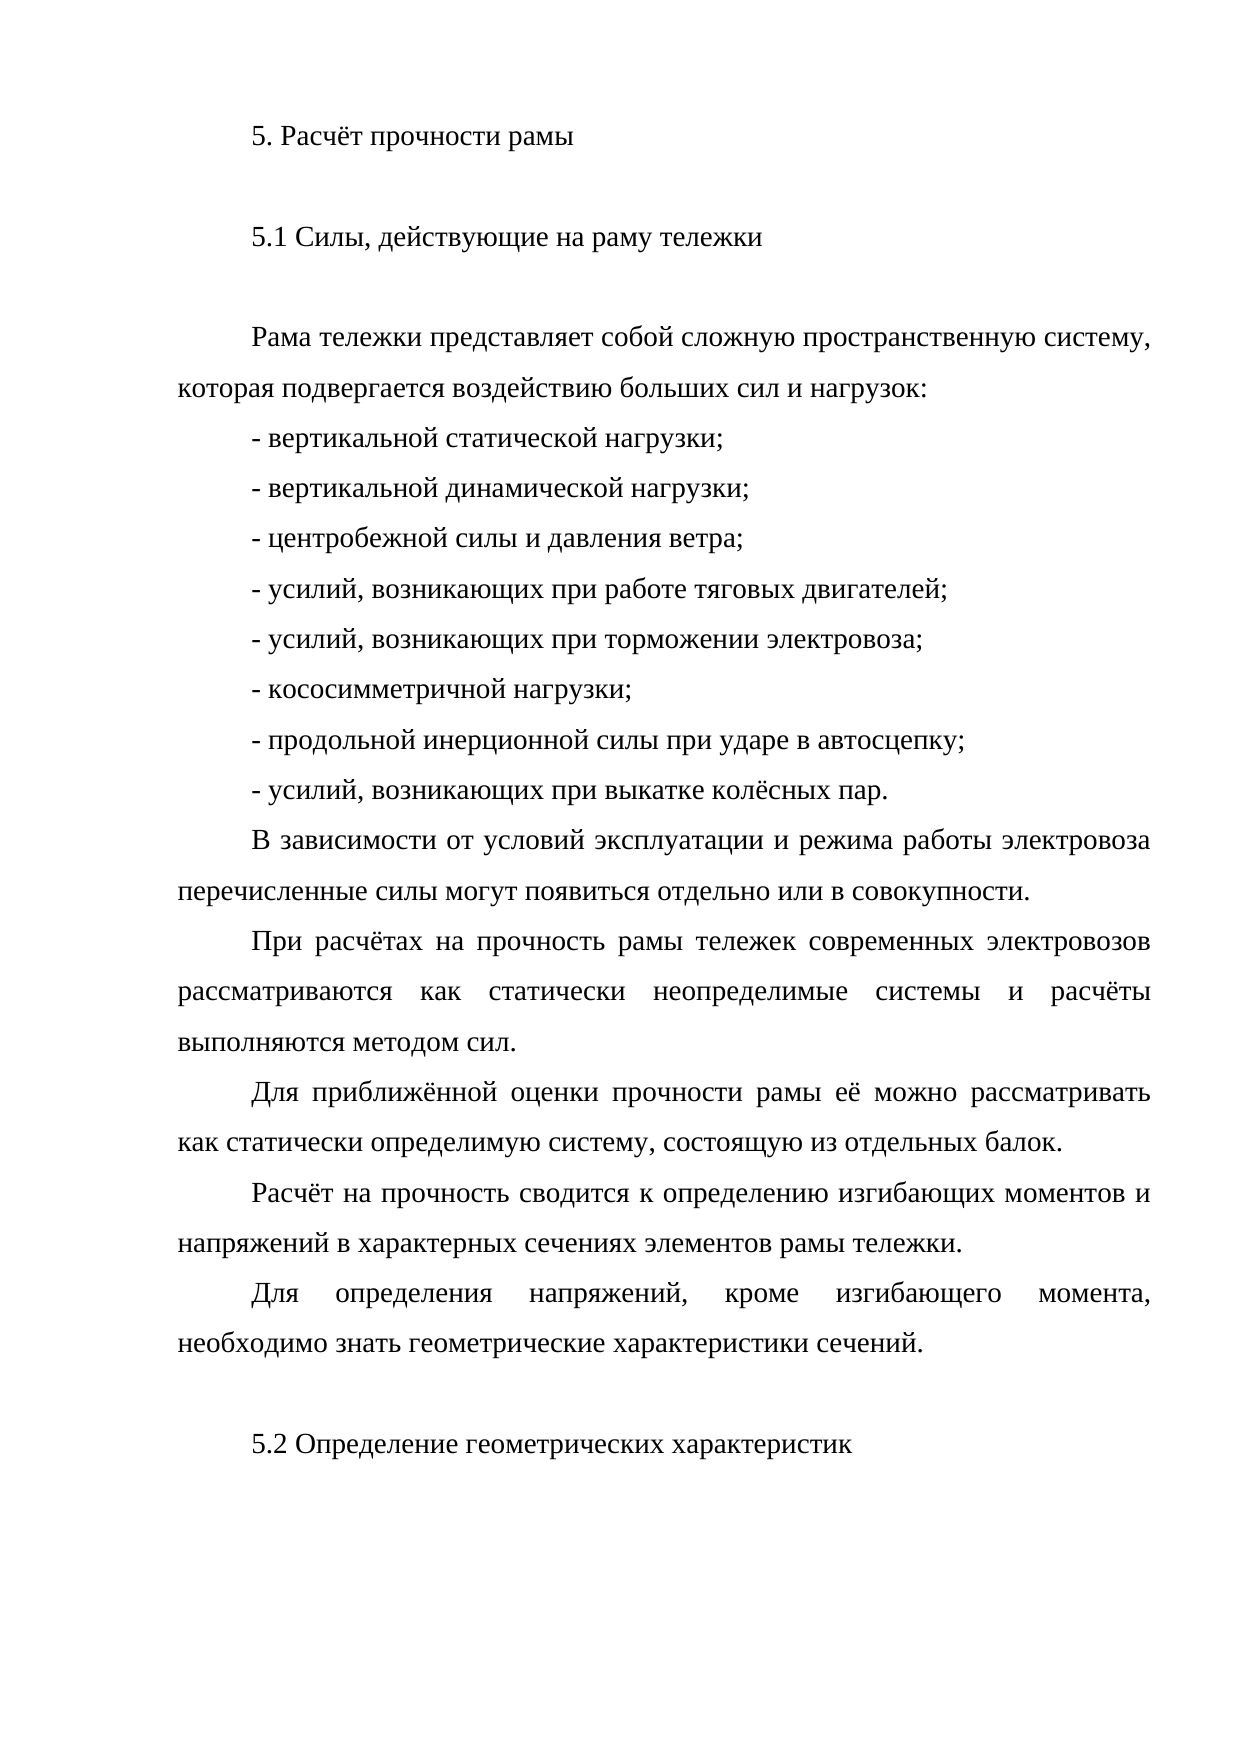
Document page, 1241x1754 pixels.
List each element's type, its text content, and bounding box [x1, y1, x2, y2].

text - вертикальной статической нагрузки; [177, 420, 1152, 453]
text - центробежной силы и давления ветра; [177, 521, 1152, 554]
text - вертикальной динамической нагрузки; [177, 470, 1152, 504]
text В зависимости от условий эксплуатации и режима работы электровоза перечисленные силы могут появиться отдельно или в совокупности. [177, 822, 1152, 906]
text Расчёт на прочность сводится к определению изгибающих моментов и напряжений в характерных сечениях элементов рамы тележки. [177, 1175, 1152, 1258]
text - усилий, возникающих при торможении электровоза; [177, 621, 1152, 655]
text 5.2 Определение геометрических характеристик [177, 1426, 1152, 1460]
text - кососимметричной нагрузки; [177, 672, 1152, 705]
text При расчётах на прочность рамы тележек современных электровозов рассматриваются как статически неопределимые системы и расчёты выполняются методом сил. [177, 923, 1152, 1057]
text Для приближённой оценки прочности рамы её можно рассматривать как статически определимую систему, состоящую из отдельных балок. [177, 1074, 1152, 1158]
text - усилий, возникающих при работе тяговых двигателей; [177, 571, 1152, 604]
text 5.1 Силы, действующие на раму тележки [177, 219, 1152, 252]
text - продольной инерционной силы при ударе в автосцепку; [177, 722, 1152, 755]
text - усилий, возникающих при выкатке колёсных пар. [177, 772, 1152, 806]
text 5. Расчёт прочности рамы [177, 118, 1152, 152]
text Для определения напряжений, кроме изгибающего момента, необходимо знать геометрические характеристики сечений. [177, 1275, 1152, 1359]
text Рама тележки представляет собой сложную пространственную систему, которая подвергается воздействию больших сил и нагрузок: [177, 319, 1152, 403]
